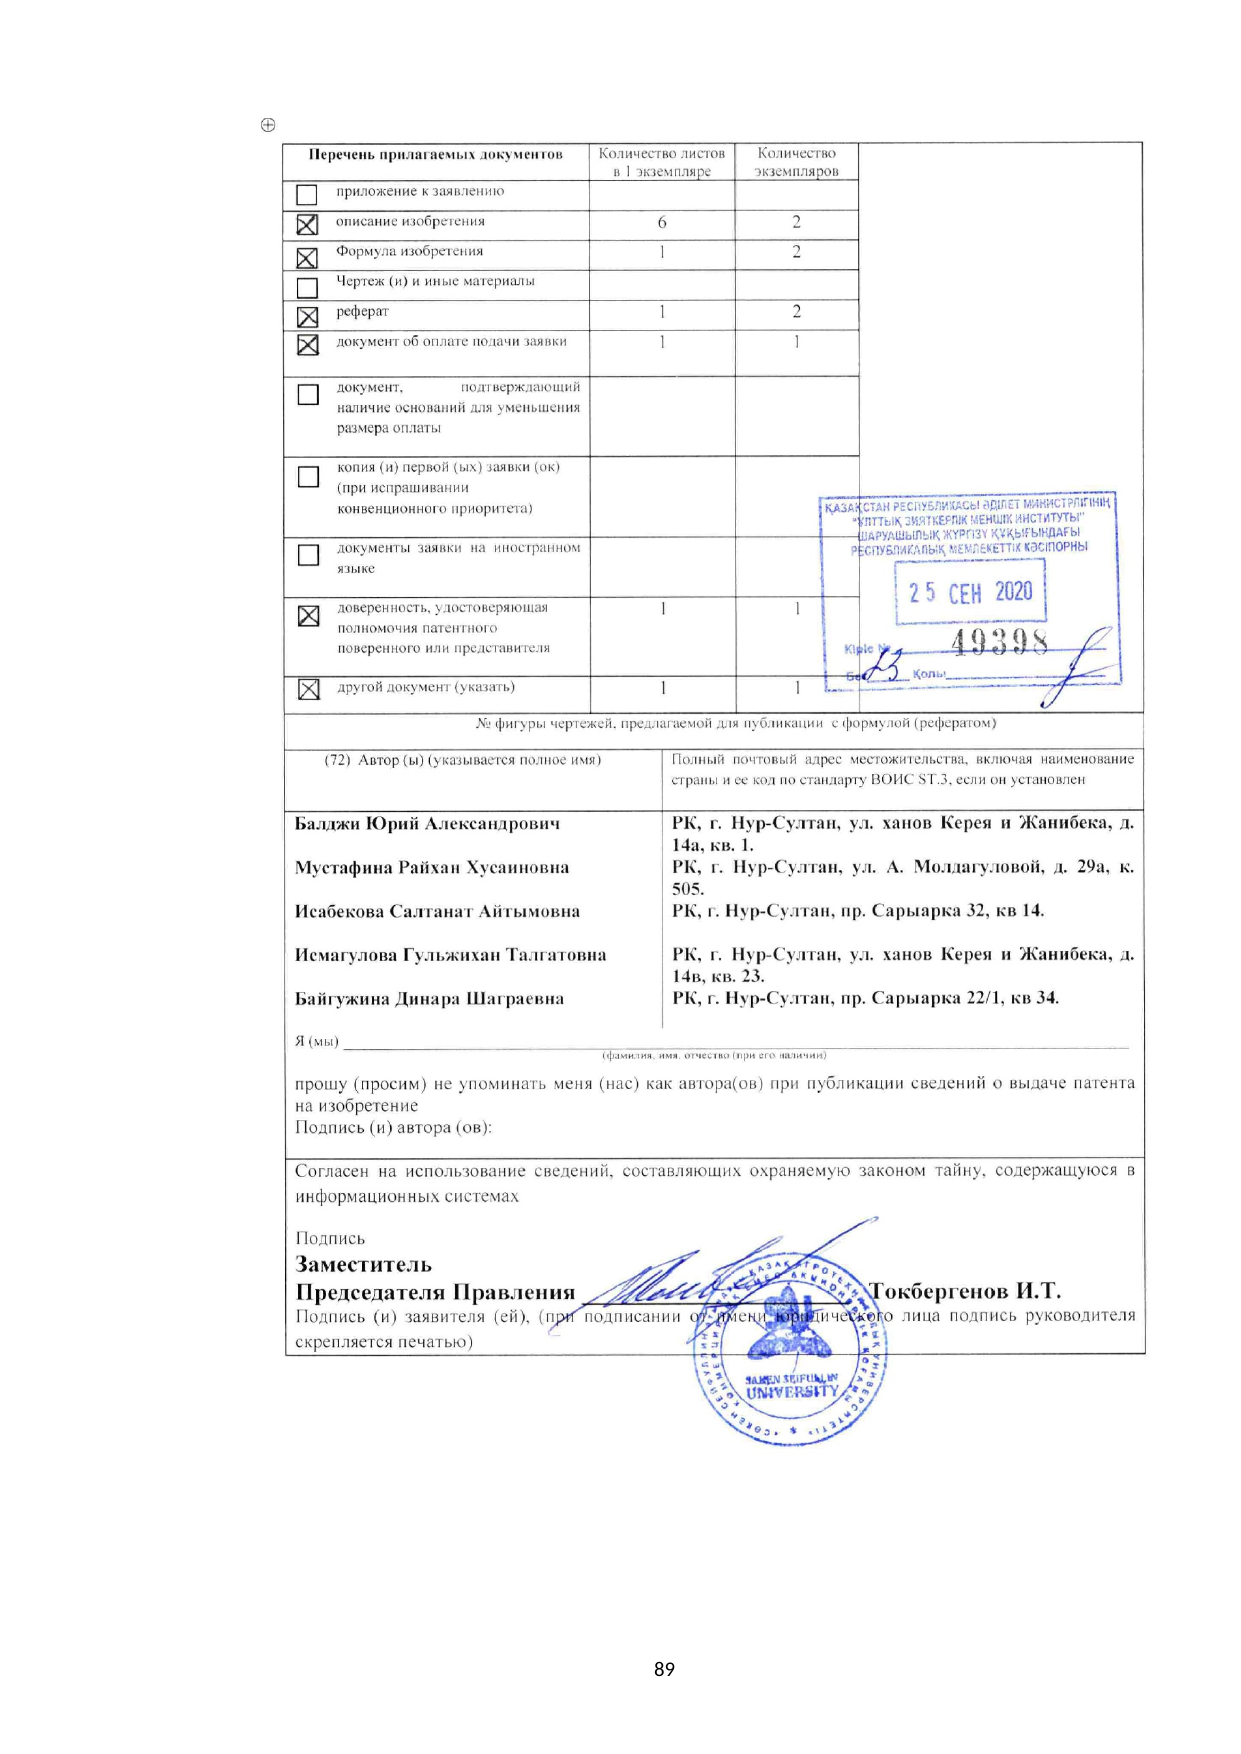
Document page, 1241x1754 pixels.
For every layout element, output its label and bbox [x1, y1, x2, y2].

picture [251, 118, 1173, 1458]
